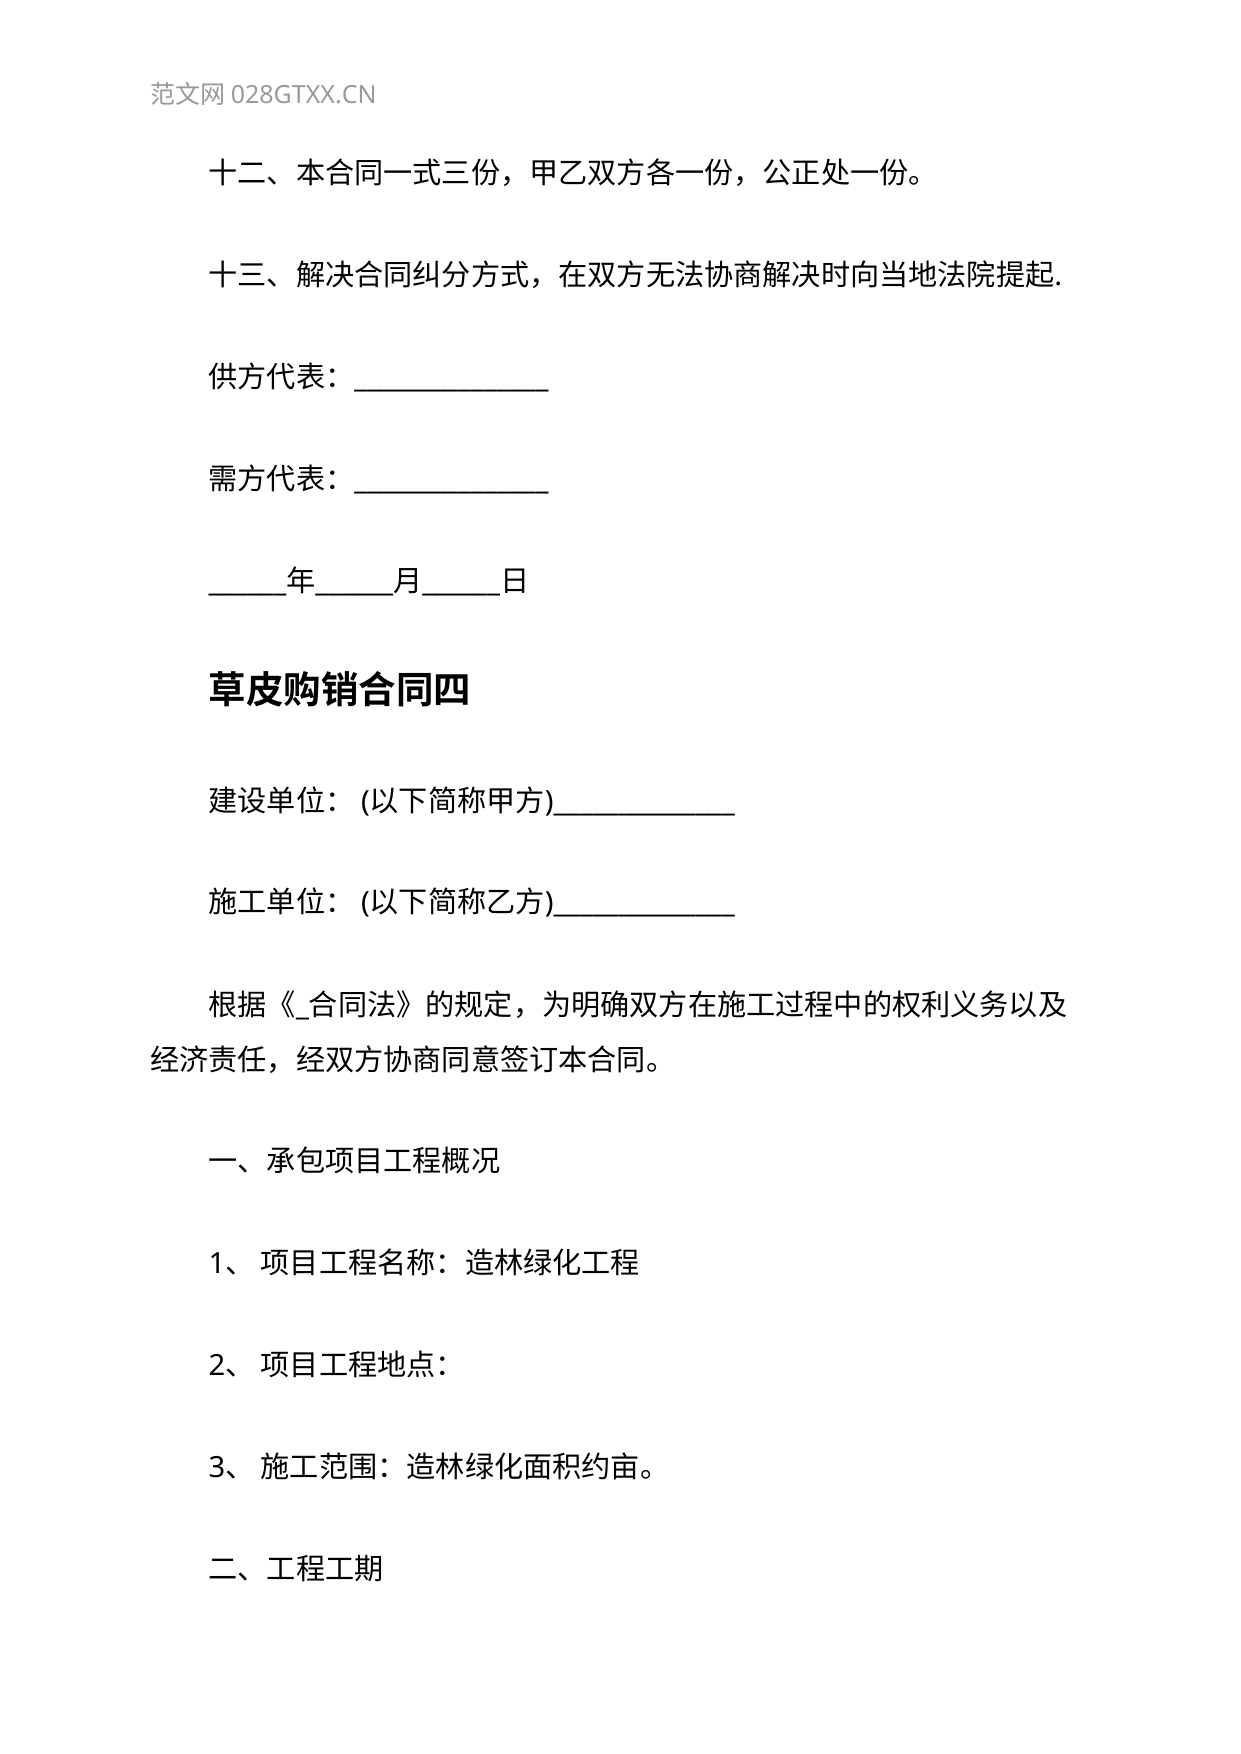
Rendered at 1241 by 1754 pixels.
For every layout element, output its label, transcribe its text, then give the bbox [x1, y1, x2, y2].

text 十二、本合同一式三份，甲乙双方各一份，公正处一份。 [150, 150, 1090, 192]
text 需方代表：_______________ [150, 456, 1090, 498]
text 施工单位： (以下简称乙方)______________ [150, 879, 1090, 921]
text 一、承包项目工程概况 [150, 1138, 1090, 1180]
text 草皮购销合同四 [150, 660, 1090, 714]
text ______年______月______日 [150, 558, 1090, 600]
text 3、 施工范围：造林绿化面积约亩。 [150, 1443, 1090, 1486]
text 十三、解决合同纠分方式，在双方无法协商解决时向当地法院提起. [150, 252, 1090, 294]
text 根据《_合同法》的规定，为明确双方在施工过程中的权利义务以及经济责任，经双方协商同意签订本合同。 [150, 981, 1090, 1078]
text 二、工程工期 [150, 1546, 1090, 1588]
text 建设单位： (以下简称甲方)______________ [150, 777, 1090, 819]
text 供方代表：_______________ [150, 354, 1090, 396]
text 2、 项目工程地点： [150, 1342, 1090, 1384]
text 1、 项目工程名称：造林绿化工程 [150, 1239, 1090, 1282]
